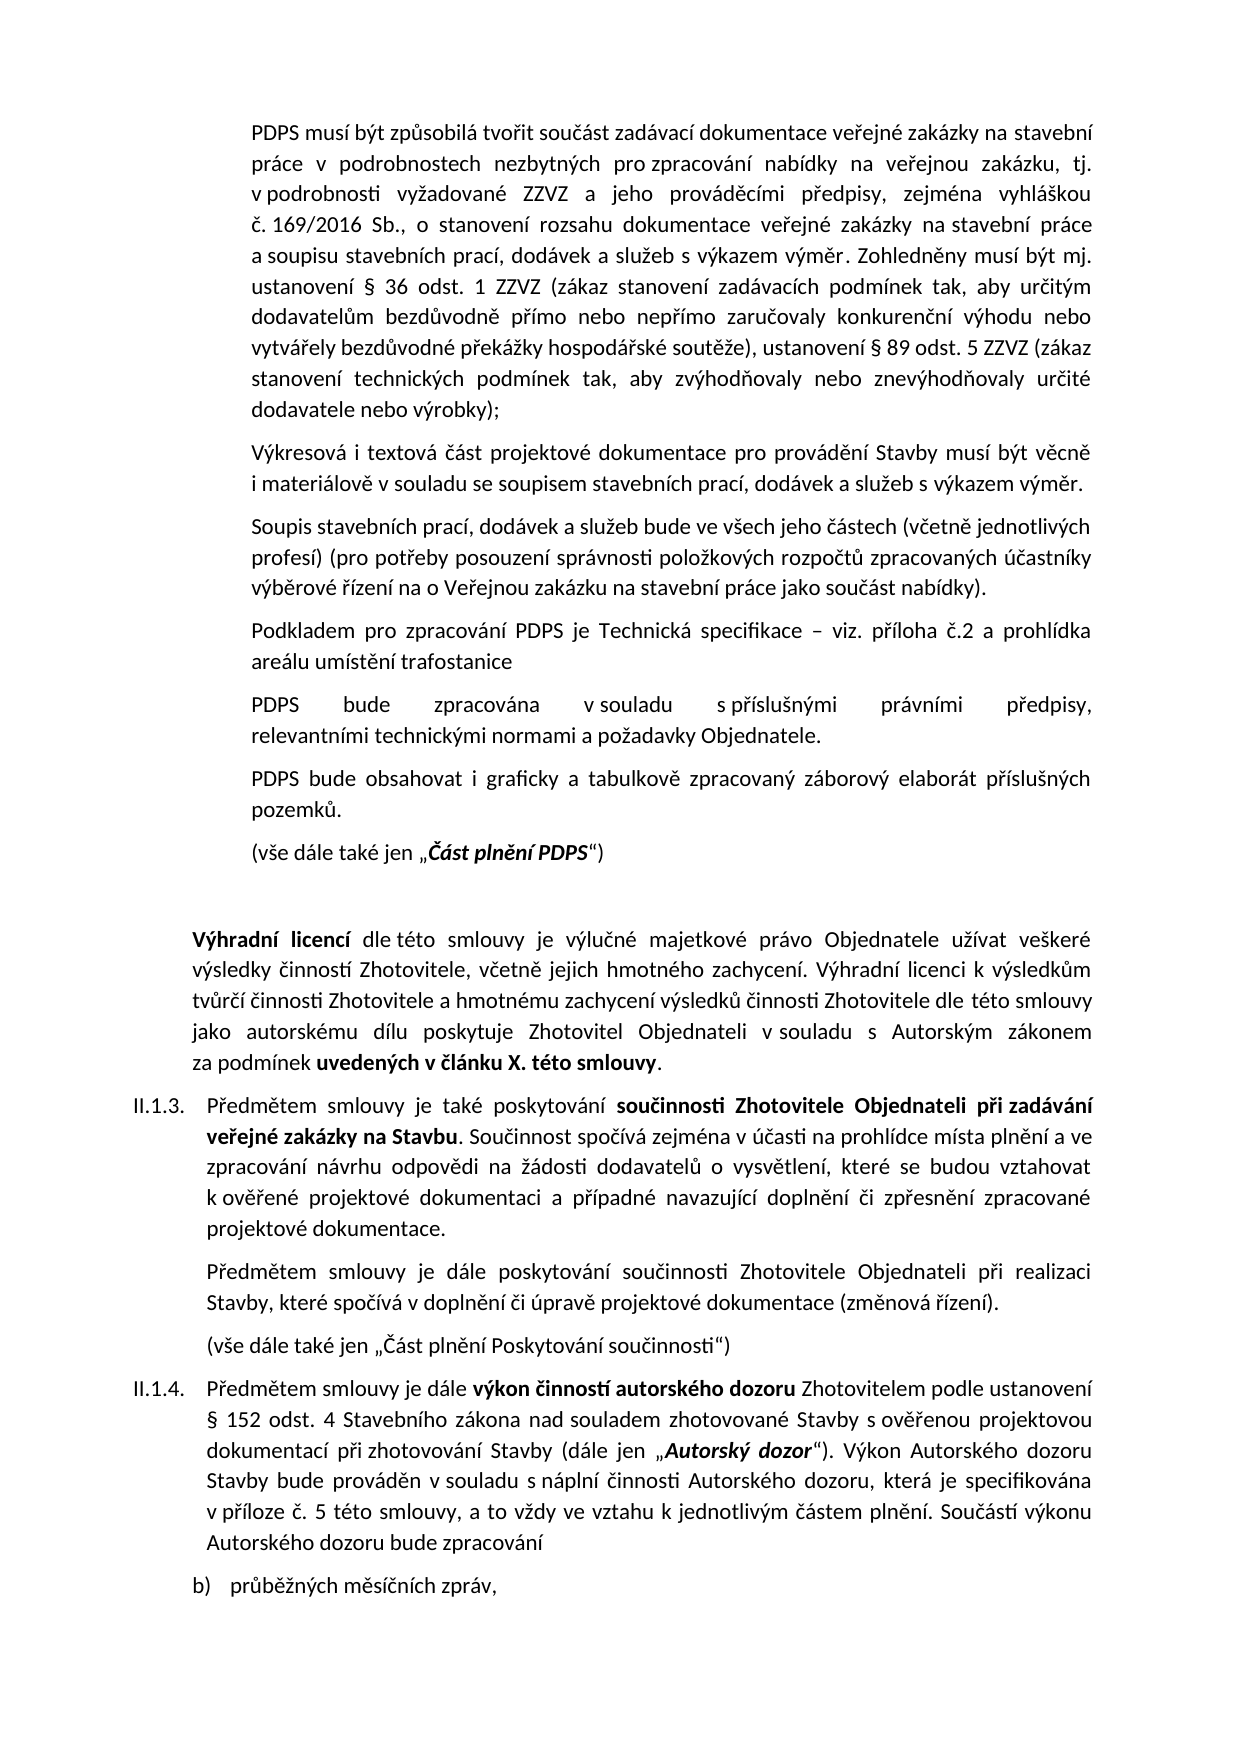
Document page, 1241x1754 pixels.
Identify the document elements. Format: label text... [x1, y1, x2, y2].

text (vše dále také jen „Část plnění Poskytování součinnosti“) [192, 1331, 1092, 1359]
text Výkresová i textová část projektové dokumentace pro provádění Stavby musí být věcně i materiálově v souladu se soupisem stavebních prací, dodávek a služeb s výkazem výměr. [251, 438, 1092, 497]
text Předmětem smlouvy je dále poskytování součinnosti Zhotovitele Objednateli při realizaci Stavby, které spočívá v doplnění či úpravě projektové dokumentace (změnová řízení). [206, 1257, 1092, 1316]
text PDPS bude obsahovat i graficky a tabulkově zpracovaný záborový elaborát příslušných pozemků. [251, 764, 1092, 823]
text (vše dále také jen „Část plnění PDPS“) [251, 838, 1092, 866]
text PDPS musí být způsobilá tvořit součást zadávací dokumentace veřejné zakázky na stavební práce v podrobnostech nezbytných pro zpracování nabídky na veřejnou zakázku, tj. v podrobnosti vyžadované ZZVZ a jeho prováděcími předpisy, zejména vyhláškou č. 169/2016 Sb., o stanovení rozsahu dokumentace veřejné zakázky na stavební práce a soupisu stavebních prací, dodávek a služeb s výkazem výměr. Zohledněny musí být mj. ustanovení § 36 odst. 1 ZZVZ (zákaz stanovení zadávacích podmínek tak, aby určitým dodavatelům bezdůvodně přímo nebo nepřímo zaručovaly konkurenční výhodu nebo vytvářely bezdůvodné překážky hospodářské soutěže), ustanovení § 89 odst. 5 ZZVZ (zákaz stanovení technických podmínek tak, aby zvýhodňovaly nebo znevýhodňovaly určité dodavatele nebo výrobky); [251, 118, 1092, 423]
text II.1.4. Předmětem smlouvy je dále výkon činností autorského dozoru Zhotovitelem podle ustanovení § 152 odst. 4 Stavebního zákona nad souladem zhotovované Stavby s ověřenou projektovou dokumentací při zhotovování Stavby (dále jen „Autorský dozor“). Výkon Autorského dozoru Stavby bude prováděn v souladu s náplní činnosti Autorského dozoru, která je specifikována v příloze č. 5 této smlouvy, a to vždy ve vztahu k jednotlivým částem plnění. Součástí výkonu Autorského dozoru bude zpracování [133, 1374, 1092, 1556]
text Soupis stavebních prací, dodávek a služeb bude ve všech jeho částech (včetně jednotlivých profesí) (pro potřeby posouzení správnosti položkových rozpočtů zpracovaných účastníky výběrové řízení na o Veřejnou zakázku na stavební práce jako součást nabídky). [251, 512, 1092, 601]
list průběžných měsíčních zpráv, [192, 1571, 1092, 1599]
text PDPS bude zpracována v souladu s příslušnými právními předpisy, relevantními technickými normami a požadavky Objednatele. [251, 691, 1092, 749]
text II.1.3. Předmětem smlouvy je také poskytování součinnosti Zhotovitele Objednateli při zadávání veřejné zakázky na Stavbu. Součinnost spočívá zejména v účasti na prohlídce místa plnění a ve zpracování návrhu odpovědi na žádosti dodavatelů o vysvětlení, které se budou vztahovat k ověřené projektové dokumentaci a případné navazující doplnění či zpřesnění zpracované projektové dokumentace. [133, 1091, 1092, 1242]
text Podkladem pro zpracování PDPS je Technická specifikace – viz. příloha č.2 a prohlídka areálu umístění trafostanice [251, 617, 1092, 675]
text Výhradní licencí dle této smlouvy je výlučné majetkové právo Objednatele užívat veškeré výsledky činností Zhotovitele, včetně jejich hmotného zachycení. Výhradní licenci k výsledkům tvůrčí činnosti Zhotovitele a hmotnému zachycení výsledků činnosti Zhotovitele dle této smlouvy jako autorskému dílu poskytuje Zhotovitel Objednateli v souladu s Autorským zákonem za podmínek uvedených v článku X. této smlouvy. [192, 925, 1092, 1076]
